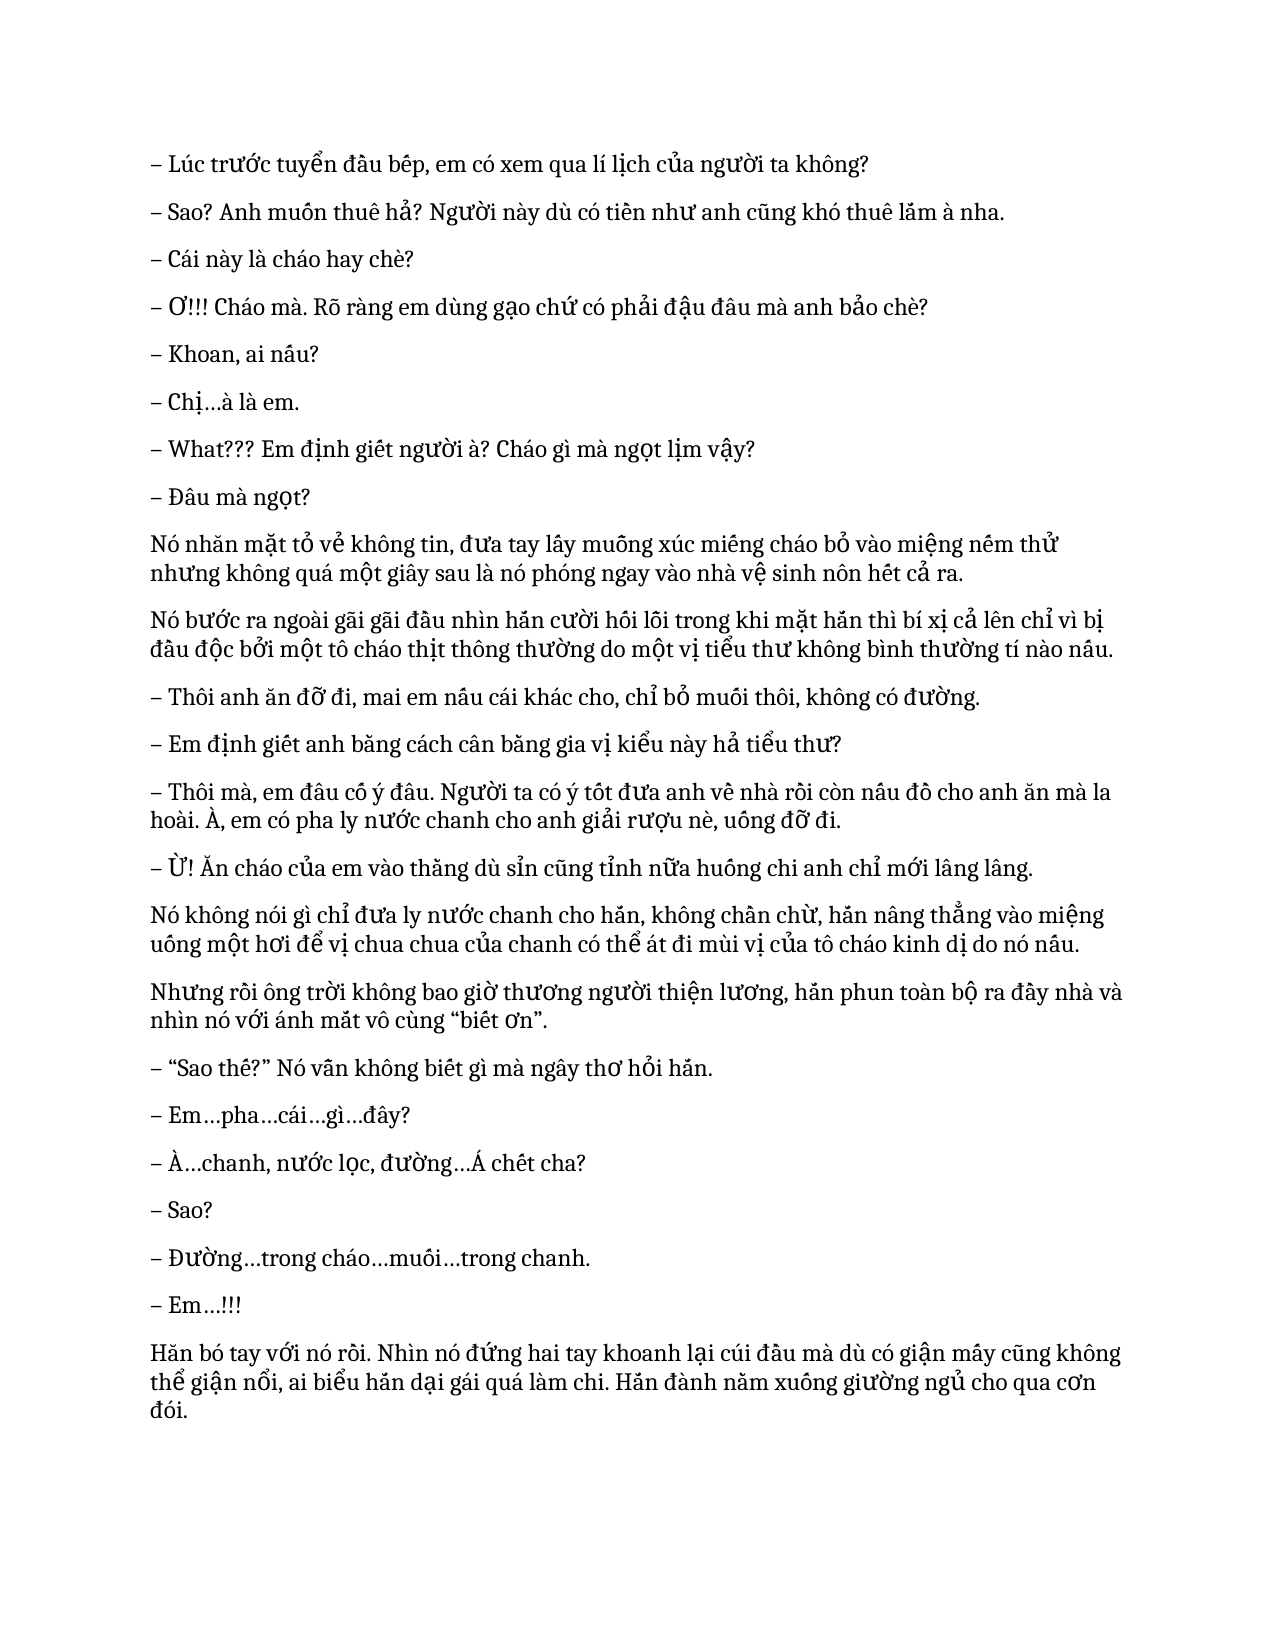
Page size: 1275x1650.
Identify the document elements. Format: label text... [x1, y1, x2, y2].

text – Chị…à là em. [150, 387, 1125, 416]
text – Sao? [150, 1196, 1125, 1225]
text Nó không nói gì chỉ đưa ly nước chanh cho hắn, không chần chừ, hắn nâng thẳng vào miệng uống một hơi để vị chua chua của chanh có thể át đi mùi vị của tô cháo kinh dị do nó nấu. [150, 901, 1125, 959]
text – Ơ!!! Cháo mà. Rõ ràng em dùng gạo chứ có phải đậu đâu mà anh bảo chè? [150, 292, 1125, 321]
text – Lúc trước tuyển đầu bếp, em có xem qua lí lịch của người ta không? [150, 150, 1125, 179]
text – “Sao thế?” Nó vẫn không biết gì mà ngây thơ hỏi hắn. [150, 1054, 1125, 1082]
text Nó nhăn mặt tỏ vẻ không tin, đưa tay lấy muỗng xúc miếng cháo bỏ vào miệng nếm thử nhưng không quá một giây sau là nó phóng ngay vào nhà vệ sinh nôn hết cả ra. [150, 530, 1125, 587]
text – Em…!!! [150, 1291, 1125, 1320]
text Hăn bó tay với nó rồi. Nhìn nó đứng hai tay khoanh lại cúi đầu mà dù có giận mấy cũng không thể giận nổi, ai biểu hắn dại gái quá làm chi. Hắn đành nằm xuống giường ngủ cho qua cơn đói. [150, 1339, 1125, 1425]
text – Ừ! Ăn cháo của em vào thằng dù sỉn cũng tỉnh nữa huống chi anh chỉ mới lâng lâng. [150, 854, 1125, 882]
text – À…chanh, nước lọc, đường…Á chết cha? [150, 1149, 1125, 1177]
text – Em định giết anh bằng cách cân bằng gia vị kiểu này hả tiểu thư? [150, 730, 1125, 759]
text – Khoan, ai nấu? [150, 340, 1125, 369]
text – Đâu mà ngọt? [150, 482, 1125, 511]
text – Đường…trong cháo…muối…trong chanh. [150, 1244, 1125, 1272]
text – Em…pha…cái…gì…đây? [150, 1101, 1125, 1130]
text Nó bước ra ngoài gãi gãi đầu nhìn hắn cười hối lỗi trong khi mặt hắn thì bí xị cả lên chỉ vì bị đầu độc bởi một tô cháo thịt thông thường do một vị tiểu thư không bình thường tí nào nấu. [150, 606, 1125, 664]
text – Sao? Anh muốn thuê hả? Người này dù có tiền như anh cũng khó thuê lắm à nha. [150, 197, 1125, 226]
text – Thôi mà, em đâu cố ý đâu. Người ta có ý tốt đưa anh về nhà rồi còn nấu đồ cho anh ăn mà la hoài. À, em có pha ly nước chanh cho anh giải rượu nè, uống đỡ đi. [150, 777, 1125, 835]
text Nhưng rồi ông trời không bao giờ thương người thiện lương, hắn phun toàn bộ ra đầy nhà và nhìn nó với ánh mắt vô cùng “biết ơn”. [150, 977, 1125, 1035]
text – What??? Em định giết người à? Cháo gì mà ngọt lịm vậy? [150, 435, 1125, 464]
text – Thôi anh ăn đỡ đi, mai em nấu cái khác cho, chỉ bỏ muối thôi, không có đường. [150, 682, 1125, 711]
text – Cái này là cháo hay chè? [150, 245, 1125, 274]
